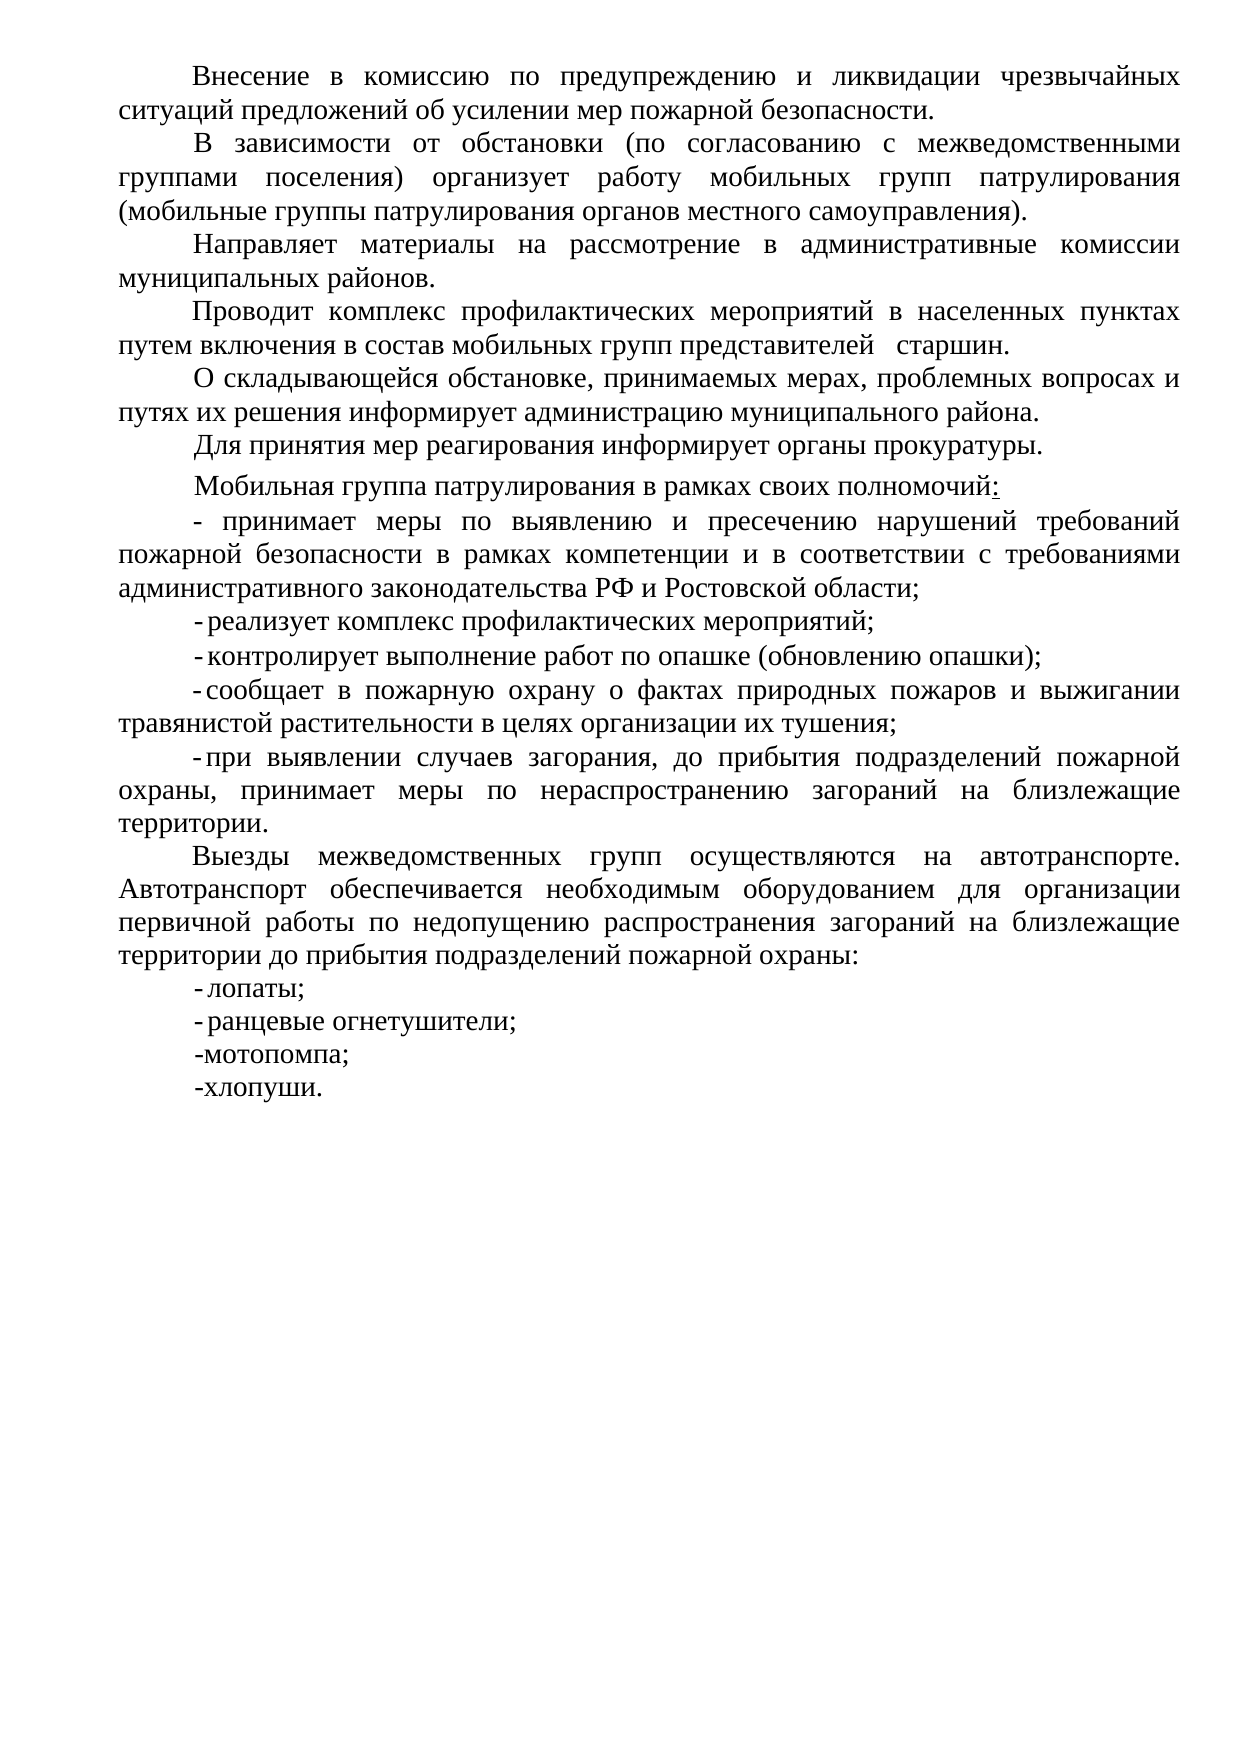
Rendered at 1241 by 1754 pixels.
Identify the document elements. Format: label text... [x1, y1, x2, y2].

text О складывающейся обстановке, принимаемых мерах, проблемных вопросах и путях их решения информирует администрацию муниципального района. [118, 361, 1181, 428]
text Для принятия мер реагирования информирует органы прокуратуры. [194, 428, 1181, 462]
list при выявлении случаев загорания, до прибытия подразделений пожарной охраны, принимает меры по нераспространению загораний на близлежащие территории. [118, 740, 1181, 839]
text В зависимости от обстановки (по согласованию с межведомственными группами поселения) организует работу мобильных групп патрулирования (мобильные группы патрулирования органов местного самоуправления). [118, 126, 1181, 227]
text Проводит комплекс профилактических мероприятий в населенных пунктах путем включения в состав мобильных групп представителей старшин. [118, 294, 1181, 361]
text Выезды межведомственных групп осуществляются на автотранспорте. Автотранспорт обеспечивается необходимым оборудованием для организации первичной работы по недопущению распространения загораний на близлежащие территории до прибытия подразделений пожарной охраны: [118, 839, 1181, 971]
list реализует комплекс профилактических мероприятий; [194, 604, 1181, 637]
text Направляет материалы на рассмотрение в административные комиссии муниципальных районов. [118, 227, 1181, 294]
text Мобильная группа патрулирования в рамках своих полномочий: [194, 469, 1181, 503]
text -мотопомпа; [194, 1037, 1181, 1070]
list контролирует выполнение работ по опашке (обновлению опашки); [194, 639, 1181, 672]
list сообщает в пожарную охрану о фактах природных пожаров и выжигании травянистой растительности в целях организации их тушения; [118, 673, 1181, 739]
list лопаты; [194, 971, 1181, 1004]
list ранцевые огнетушители; [194, 1004, 1181, 1037]
text - принимает меры по выявлению и пресечению нарушений требований пожарной безопасности в рамках компетенции и в соответствии с требованиями административного законодательства РФ и Ростовской области; [118, 503, 1181, 604]
text Внесение в комиссию по предупреждению и ликвидации чрезвычайных ситуаций предложений об усилении мер пожарной безопасности. [118, 59, 1181, 126]
text -хлопуши. [194, 1070, 1181, 1103]
